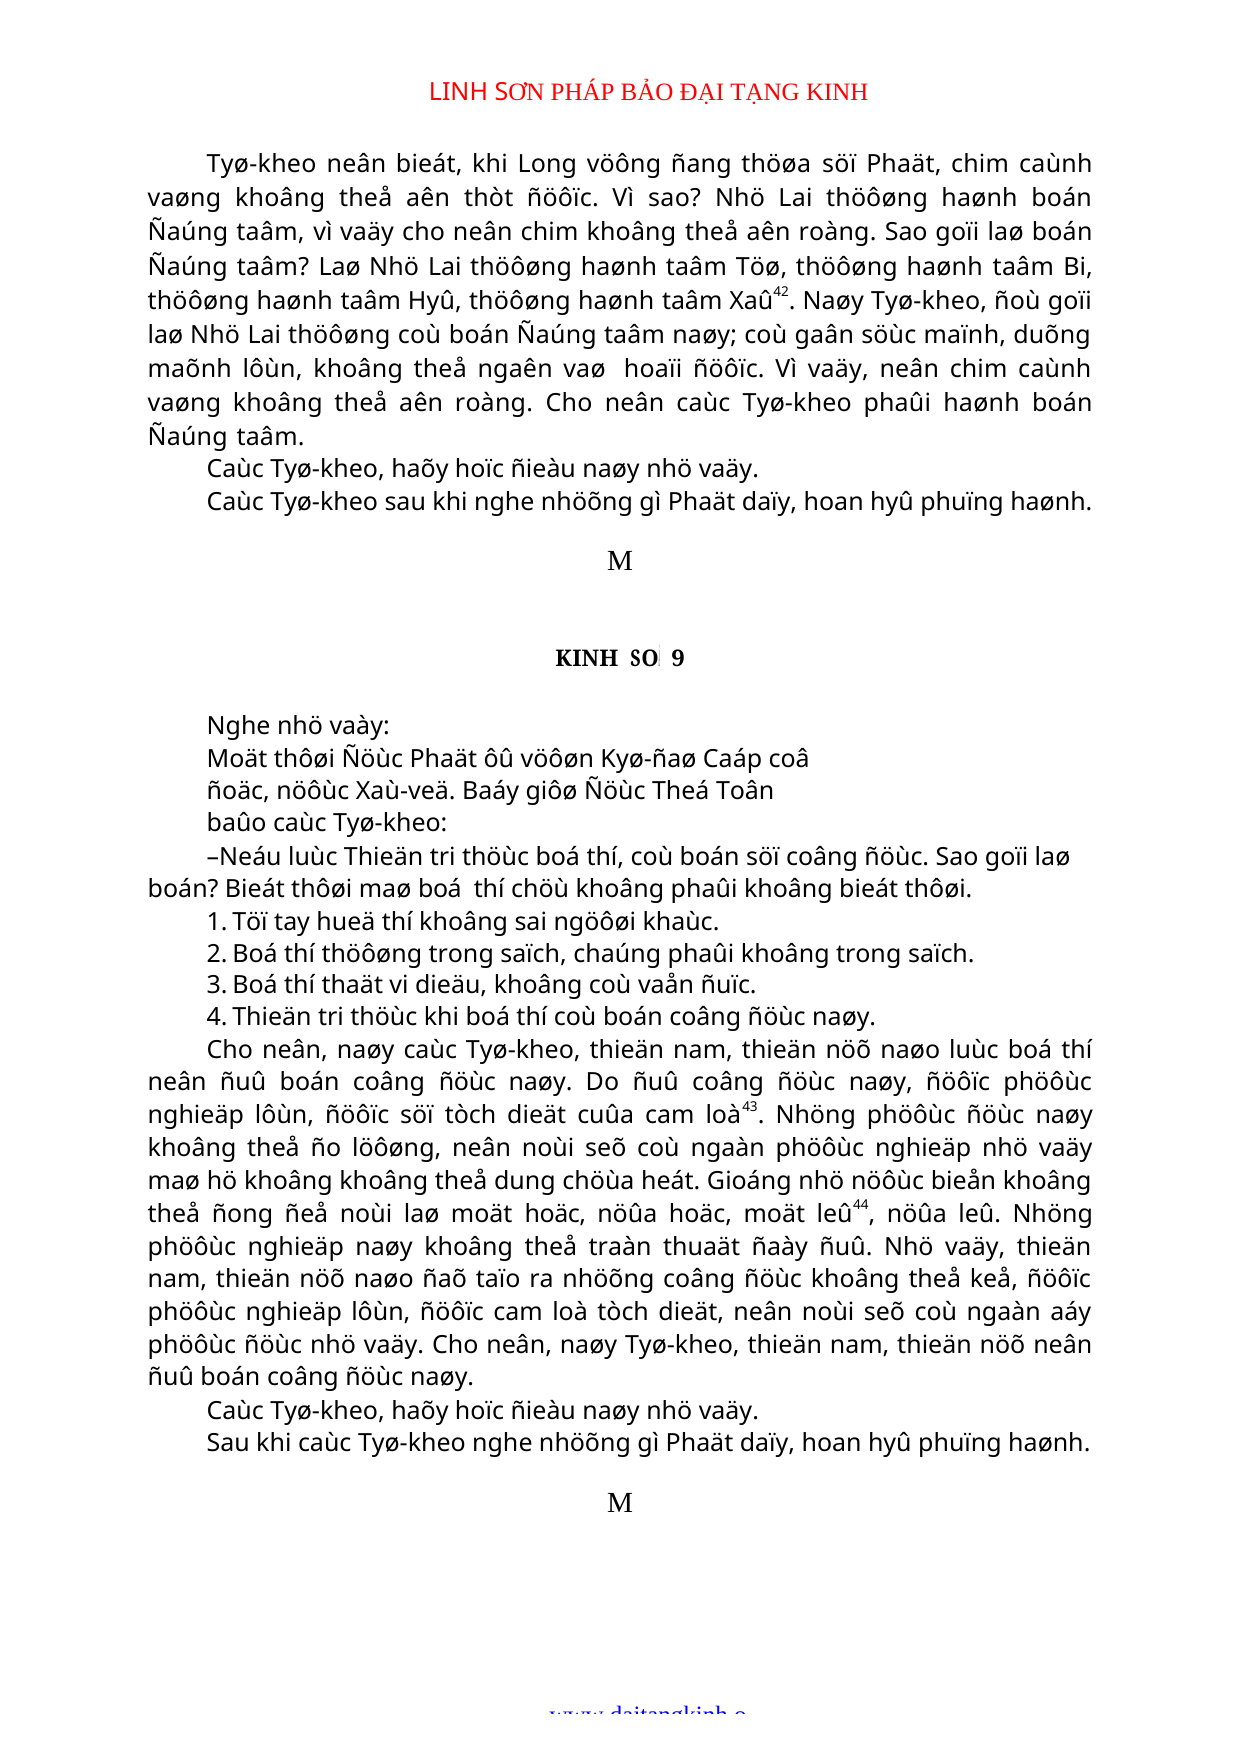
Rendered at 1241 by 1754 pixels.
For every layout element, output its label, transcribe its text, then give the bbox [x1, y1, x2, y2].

list Boá thí thaät vi dieäu, khoâng coù vaån ñuïc. [206, 968, 1105, 1000]
text Tyø-kheo neân bieát, khi Long vöông ñang thöøa söï Phaät, chim caùnh vaøng khoâng theå aên thòt ñöôïc. Vì sao? Nhö Lai thöôøng haønh boán Ñaúng taâm, vì vaäy cho neân chim khoâng theå aên roàng. Sao goïi laø boán Ñaúng taâm? Laø Nhö Lai thöôøng haønh taâm Töø, thöôøng haønh taâm Bi, thöôøng haønh taâm Hyû, thöôøng haønh taâm Xaû42. Naøy Tyø-kheo, ñoù goïi laø Nhö Lai thöôøng coù boán Ñaúng taâm naøy; coù gaân söùc maïnh, duõng maõnh lôùn, khoâng theå ngaên vaø hoaïi ñöôïc. Vì vaäy, neân chim caùnh vaøng khoâng theå aên roàng. Cho neân caùc Tyø-kheo phaûi haønh boán Ñaúng taâm. [147, 146, 1093, 453]
text Nghe nhö vaày: [206, 708, 1105, 741]
list Boá thí thöôøng trong saïch, chaúng phaûi khoâng trong saïch. [206, 937, 1105, 968]
text Caùc Tyø-kheo sau khi nghe nhöõng gì Phaät daïy, hoan hyû phuïng haønh. [206, 484, 1105, 516]
text Caùc Tyø-kheo, haõy hoïc ñieàu naøy nhö vaäy. [206, 1394, 1105, 1426]
text Cho neân, naøy caùc Tyø-kheo, thieän nam, thieän nöõ naøo luùc boá thí neân ñuû boán coâng ñöùc naøy. Do ñuû coâng ñöùc naøy, ñöôïc phöôùc nghieäp lôùn, ñöôïc söï tòch dieät cuûa cam loà43. Nhöng phöôùc ñöùc naøy khoâng theå ño löôøng, neân noùi seõ coù ngaàn phöôùc nghieäp nhö vaäy maø hö khoâng khoâng theå dung chöùa heát. Gioáng nhö nöôùc bieån khoâng theå ñong ñeå noùi laø moät hoäc, nöûa hoäc, moät leû44, nöûa leû. Nhöng phöôùc nghieäp naøy khoâng theå traàn thuaät ñaày ñuû. Nhö vaäy, thieän nam, thieän nöõ naøo ñaõ taïo ra nhöõng coâng ñöùc khoâng theå keå, ñöôïc phöôùc nghieäp lôùn, ñöôïc cam loà tòch dieät, neân noùi seõ coù ngaàn aáy phöôùc ñöùc nhö vaäy. Cho neân, naøy Tyø-kheo, thieän nam, thieän nöõ neân ñuû boán coâng ñöùc naøy. [147, 1033, 1093, 1393]
list Töï tay hueä thí khoâng sai ngöôøi khaùc. [206, 905, 1105, 937]
text Caùc Tyø-kheo, haõy hoïc ñieàu naøy nhö vaäy. [206, 453, 1105, 484]
list Thieän tri thöùc khi boá thí coù boán coâng ñöùc naøy. [206, 1000, 1105, 1032]
text Moät thôøi Ñöùc Phaät ôû vöôøn Kyø-ñaø Caáp coâ ñoäc, nöôùc Xaù-veä. Baáy giôø Ñöùc Theá Toân baûo caùc Tyø-kheo: [206, 741, 819, 839]
text –Neáu luùc Thieän tri thöùc boá thí, coù boán söï coâng ñöùc. Sao goïi laø boán? Bieát thôøi maø boá thí chöù khoâng phaûi khoâng bieát thôøi. [147, 839, 1093, 905]
text KINH SOÁ 9 [548, 642, 692, 673]
text Sau khi caùc Tyø-kheo nghe nhöõng gì Phaät daïy, hoan hyû phuïng haønh. [206, 1426, 1105, 1458]
subtitle M [135, 543, 1104, 577]
subtitle M [135, 1486, 1104, 1519]
